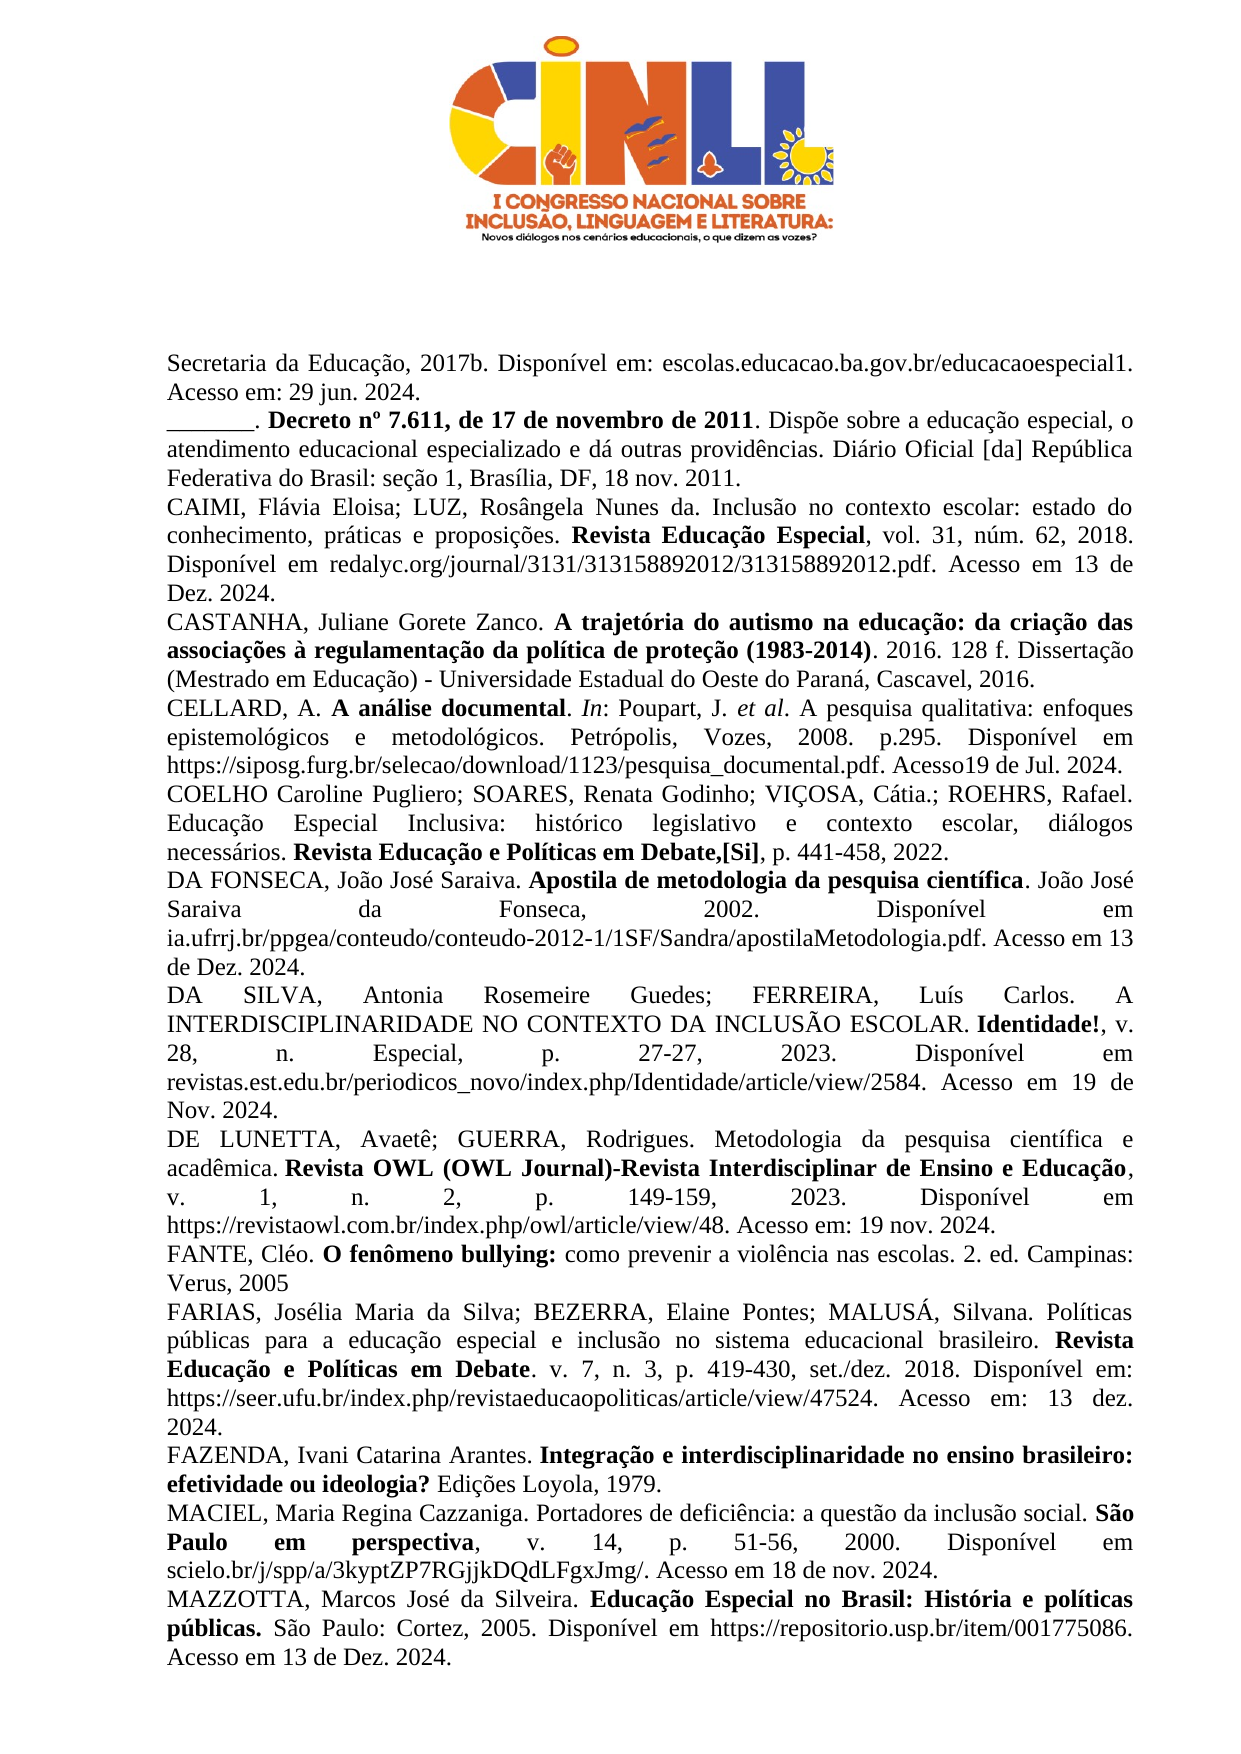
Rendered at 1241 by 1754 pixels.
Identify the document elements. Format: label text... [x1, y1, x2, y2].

text _______. Decreto nº 7.611, de 17 de novembro de 2011. Dispõe sobre a educação especial, o atendimento educacional especializado e dá outras providências. Diário Oficial [da] República Federativa do Brasil: seção 1, Brasília, DF, 18 nov. 2011. [167, 405, 1134, 492]
text CELLARD, A. A análise documental. In: Poupart, J. et al. A pesquisa qualitativa: enfoques epistemológicos e metodológicos. Petrópolis, Vozes, 2008. p.295. Disponível em https://siposg.furg.br/selecao/download/1123/pesquisa_documental.pdf. Acesso19 de Jul. 2024. [167, 693, 1134, 779]
text MACIEL, Maria Regina Cazzaniga. Portadores de deficiência: a questão da inclusão social. São Paulo em perspectiva, v. 14, p. 51-56, 2000. Disponível em scielo.br/j/spp/a/3kyptZP7RGjjkDQdLFgxJmg/. Acesso em 18 de nov. 2024. [167, 1498, 1134, 1584]
text COELHO Caroline Pugliero; SOARES, Renata Godinho; VIÇOSA, Cátia.; ROEHRS, Rafael. Educação Especial Inclusiva: histórico legislativo e contexto escolar, diálogos necessários. Revista Educação e Políticas em Debate,[Si], p. 441-458, 2022. [167, 779, 1134, 865]
text CAIMI, Flávia Eloisa; LUZ, Rosângela Nunes da. Inclusão no contexto escolar: estado do conhecimento, práticas e proposições. Revista Educação Especial, vol. 31, núm. 62, 2018. Disponível em redalyc.org/journal/3131/313158892012/313158892012.pdf. Acesso em 13 de Dez. 2024. [167, 492, 1134, 607]
text MAZZOTTA, Marcos José da Silveira. Educação Especial no Brasil: História e políticas públicas. São Paulo: Cortez, 2005. Disponível em https://repositorio.usp.br/item/001775086. Acesso em 13 de Dez. 2024. [167, 1584, 1134, 1670]
picture [449, 36, 834, 243]
text DA FONSECA, João José Saraiva. Apostila de metodologia da pesquisa científica. João José Saraiva da Fonseca, 2002. Disponível em ia.ufrrj.br/ppgea/conteudo/conteudo-2012-1/1SF/Sandra/apostilaMetodologia.pdf. Acesso em 13 de Dez. 2024. [167, 865, 1134, 980]
text CASTANHA, Juliane Gorete Zanco. A trajetória do autismo na educação: da criação das associações à regulamentação da política de proteção (1983-2014). 2016. 128 f. Dissertação (Mestrado em Educação) - Universidade Estadual do Oeste do Paraná, Cascavel, 2016. [167, 607, 1134, 693]
text FARIAS, Josélia Maria da Silva; BEZERRA, Elaine Pontes; MALUSÁ, Silvana. Políticas públicas para a educação especial e inclusão no sistema educacional brasileiro. Revista Educação e Políticas em Debate. v. 7, n. 3, p. 419-430, set./dez. 2018. Disponível em: https://seer.ufu.br/index.php/revistaeducaopoliticas/article/view/47524. Acesso em: 13 dez. 2024. [167, 1297, 1134, 1440]
text FANTE, Cléo. O fenômeno bullying: como prevenir a violência nas escolas. 2. ed. Campinas: Verus, 2005 [167, 1239, 1134, 1297]
text DE LUNETTA, Avaetê; GUERRA, Rodrigues. Metodologia da pesquisa científica e acadêmica. Revista OWL (OWL Journal)-Revista Interdisciplinar de Ensino e Educação, v. 1, n. 2, p. 149-159, 2023. Disponível em https://revistaowl.com.br/index.php/owl/article/view/48. Acesso em: 19 nov. 2024. [167, 1124, 1134, 1239]
text DA SILVA, Antonia Rosemeire Guedes; FERREIRA, Luís Carlos. A INTERDISCIPLINARIDADE NO CONTEXTO DA INCLUSÃO ESCOLAR. Identidade!, v. 28, n. Especial, p. 27-27, 2023. Disponível em revistas.est.edu.br/periodicos_novo/index.php/Identidade/article/view/2584. Acesso em 19 de Nov. 2024. [167, 980, 1134, 1124]
text FAZENDA, Ivani Catarina Arantes. Integração e interdisciplinaridade no ensino brasileiro: efetividade ou ideologia? Edições Loyola, 1979. [167, 1440, 1134, 1498]
